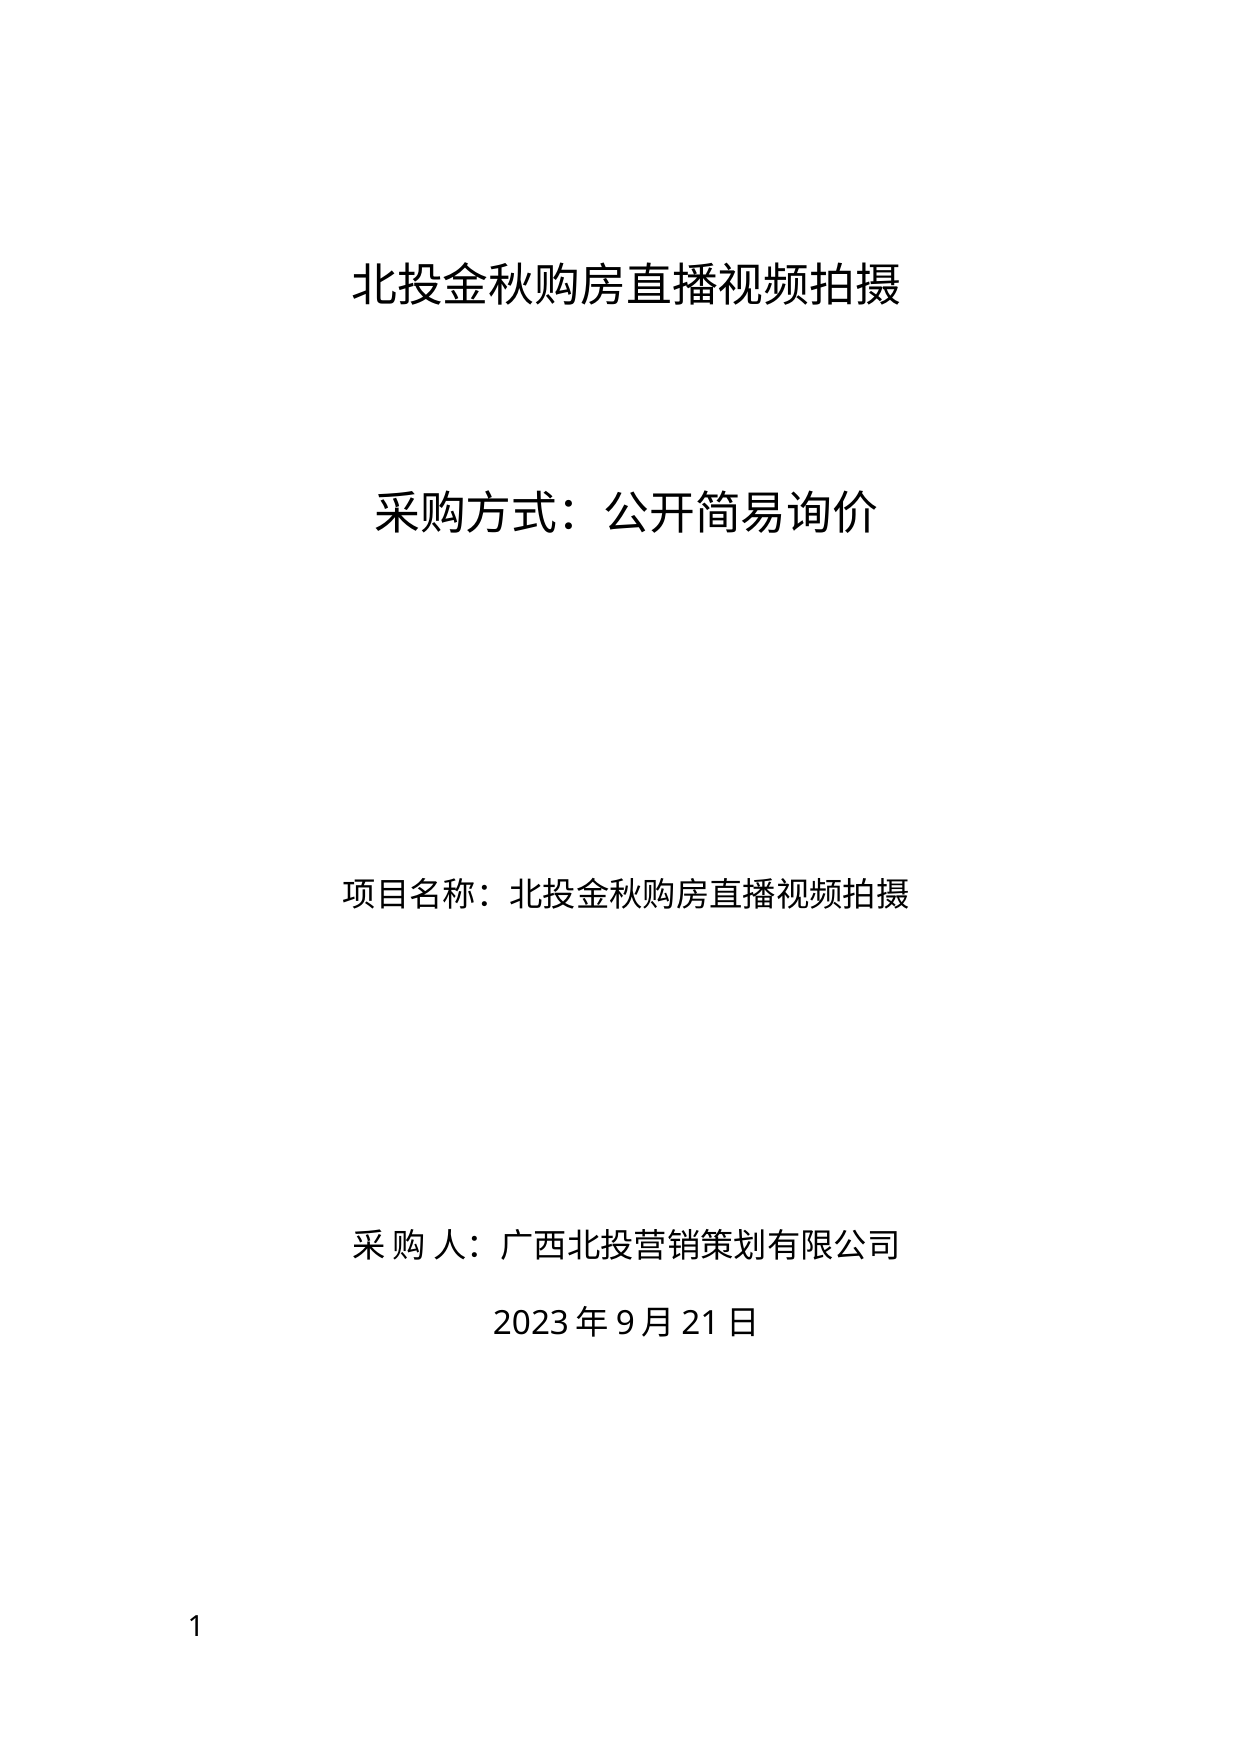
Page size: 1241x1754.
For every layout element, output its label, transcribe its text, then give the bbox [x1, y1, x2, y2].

text 采 购 人：广西北投营销策划有限公司 [165, 1210, 1087, 1275]
subtitle 2023年9月21日 [165, 1288, 1087, 1353]
text 北投金秋购房直播视频拍摄 [165, 233, 1087, 330]
text 采购方式：公开简易询价 [165, 460, 1087, 558]
text 项目名称：北投金秋购房直播视频拍摄 [165, 859, 1087, 924]
